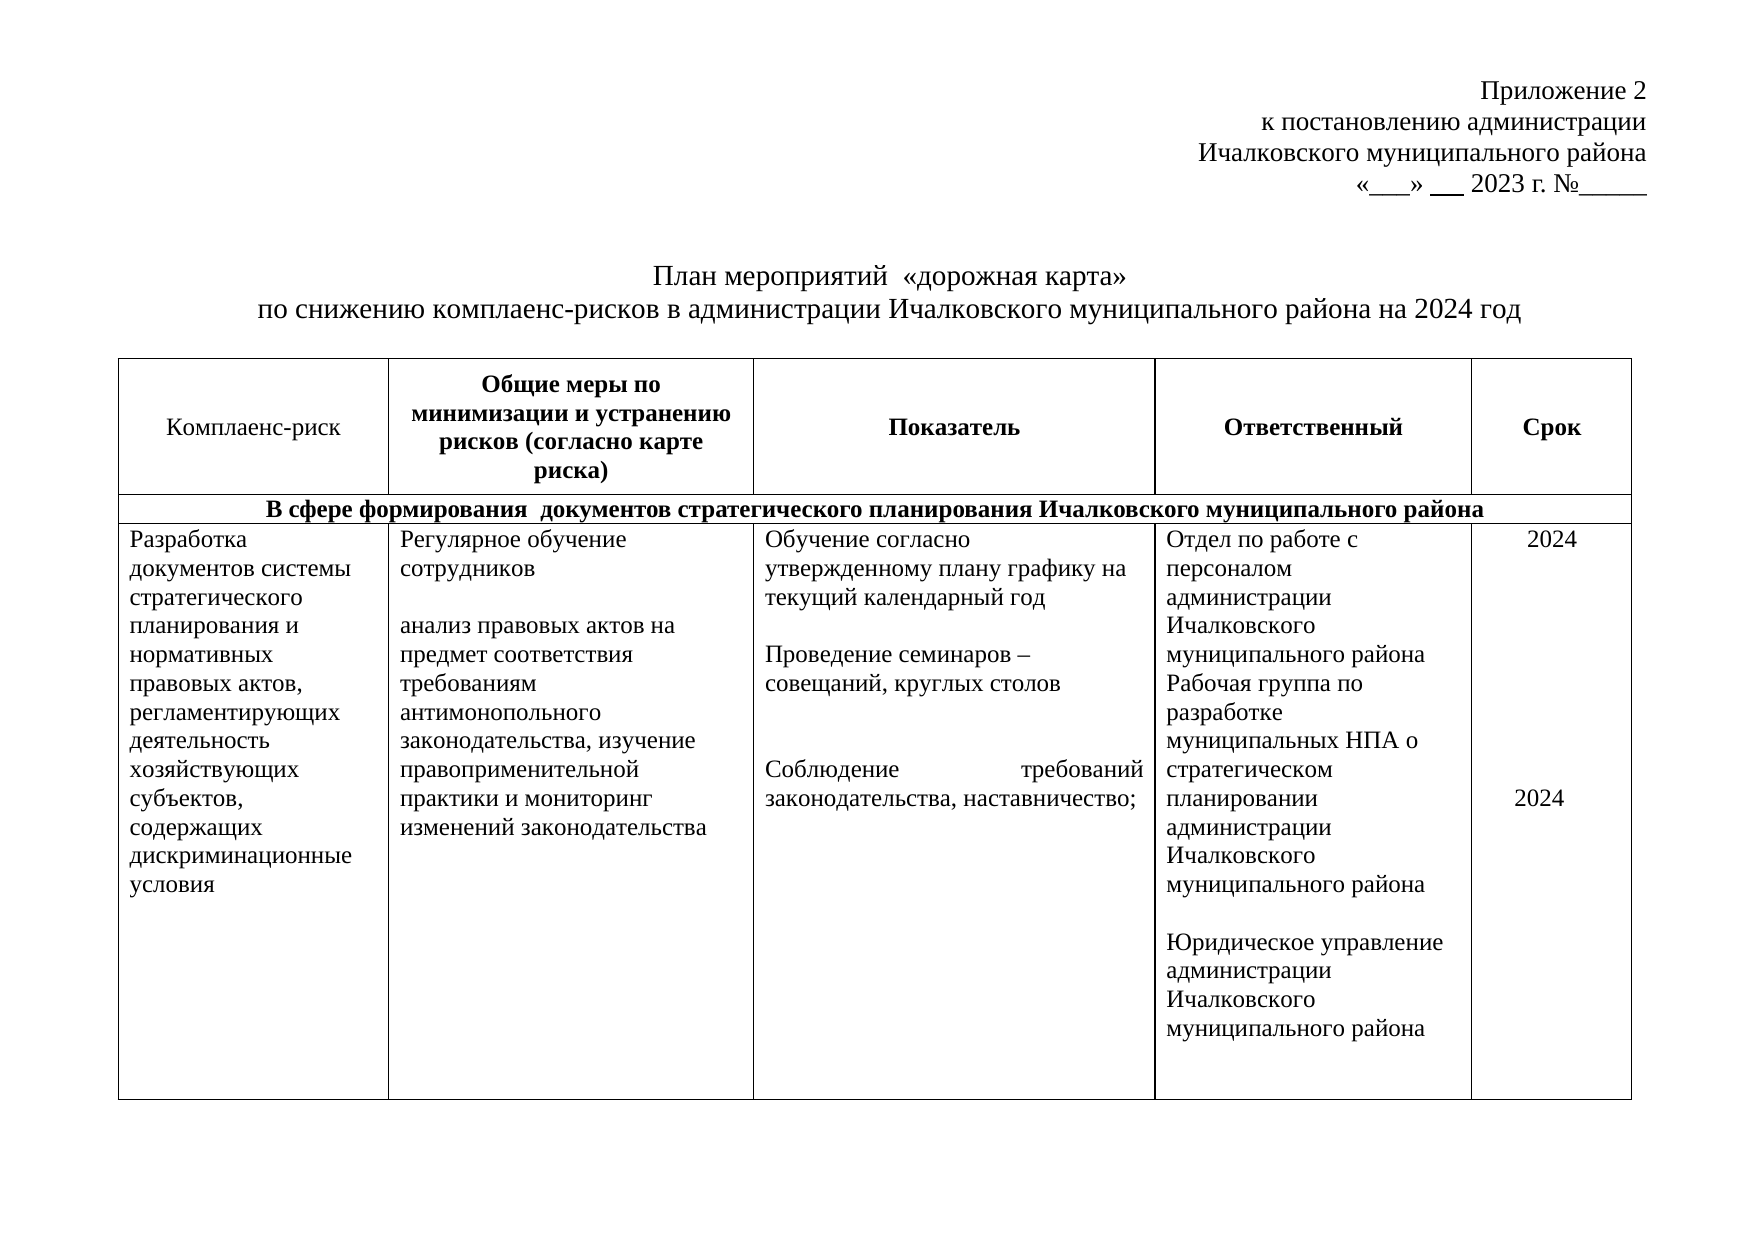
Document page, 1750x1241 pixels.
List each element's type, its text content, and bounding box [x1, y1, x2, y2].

table_cell Регулярное обучение сотрудников анализ правовых актов на предмет соответствия требованиям антимонопольного законодательства, изучение правоприменительной практики и мониторинг изменений законодательства [389, 524, 753, 1099]
table_cell 2024 2024 [1472, 524, 1631, 1099]
table_header Показатель [754, 359, 1154, 493]
table_cell Разработка документов системы стратегического планирования и нормативных правовых актов, регламентирующих деятельность хозяйствующих субъектов, содержащих дискриминационные условия [119, 524, 388, 1099]
table_header Срок [1472, 359, 1631, 493]
text План мероприятий «дорожная карта» [133, 258, 1647, 291]
table_header Общие меры по минимизации и устранению рисков (согласно карте риска) [389, 359, 753, 493]
text к постановлению администрации [133, 105, 1647, 136]
table_cell Обучение согласно утвержденному плану графику на текущий календарный год Проведение семинаров – совещаний, круглых столов Соблюдение требований законодательства, наставничество; [754, 524, 1154, 1099]
table_cell Отдел по работе с персоналом администрации Ичалковского муниципального района Рабочая группа по разработке муниципальных НПА о стратегическом планировании администрации Ичалковского муниципального района Юридическое управление администрации Ичалковского муниципального района [1156, 524, 1471, 1099]
text Ичалковского муниципального района «___» 2023 г. №_____ [133, 136, 1647, 198]
table_cell В сфере формирования документов стратегического планирования Ичалковского муниципального района [119, 495, 1631, 523]
table_header Ответственный [1156, 359, 1471, 493]
text Приложение 2 [133, 74, 1647, 105]
text по снижению комплаенс-рисков в администрации Ичалковского муниципального района на 2024 год [133, 291, 1647, 325]
table_header Комплаенс-риск [119, 359, 388, 493]
